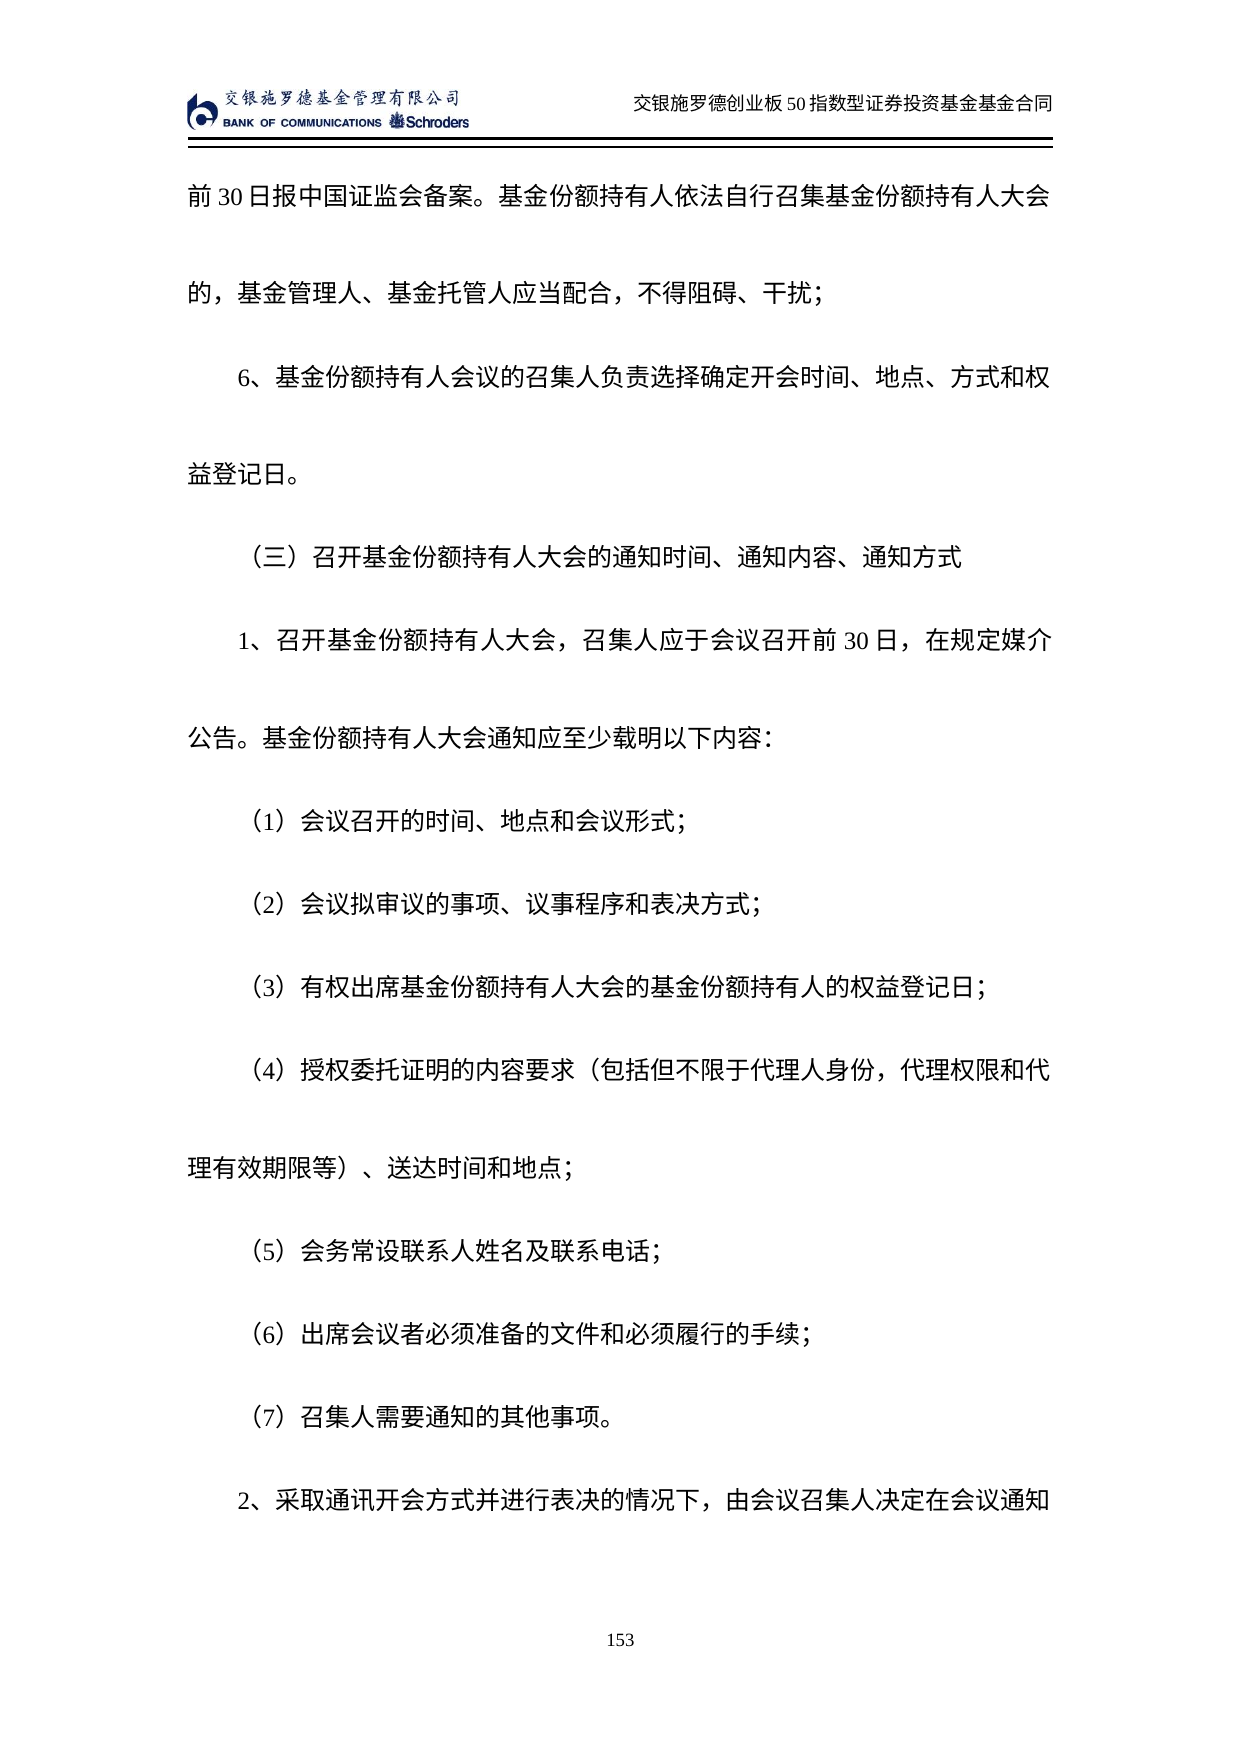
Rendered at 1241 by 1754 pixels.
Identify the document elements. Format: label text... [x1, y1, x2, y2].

text （1）会议召开的时间、地点和会议形式； [187, 787, 1053, 852]
text 1、召开基金份额持有人大会，召集人应于会议召开前30日，在规定媒介公告。基金份额持有人大会通知应至少载明以下内容： [187, 606, 1053, 769]
text （6）出席会议者必须准备的文件和必须履行的手续； [187, 1300, 1053, 1365]
picture [187, 89, 469, 130]
text （2）会议拟审议的事项、议事程序和表决方式； [187, 870, 1053, 935]
text （7）召集人需要通知的其他事项。 [187, 1383, 1053, 1448]
text （3）有权出席基金份额持有人大会的基金份额持有人的权益登记日； [187, 953, 1053, 1018]
text （5）会务常设联系人姓名及联系电话； [187, 1217, 1053, 1282]
text 6、基金份额持有人会议的召集人负责选择确定开会时间、地点、方式和权益登记日。 [187, 343, 1053, 505]
text （三）召开基金份额持有人大会的通知时间、通知内容、通知方式 [187, 523, 1053, 588]
text （4）授权委托证明的内容要求（包括但不限于代理人身份，代理权限和代理有效期限等）、送达时间和地点； [187, 1036, 1053, 1199]
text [187, 162, 1053, 324]
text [187, 1466, 1053, 1531]
